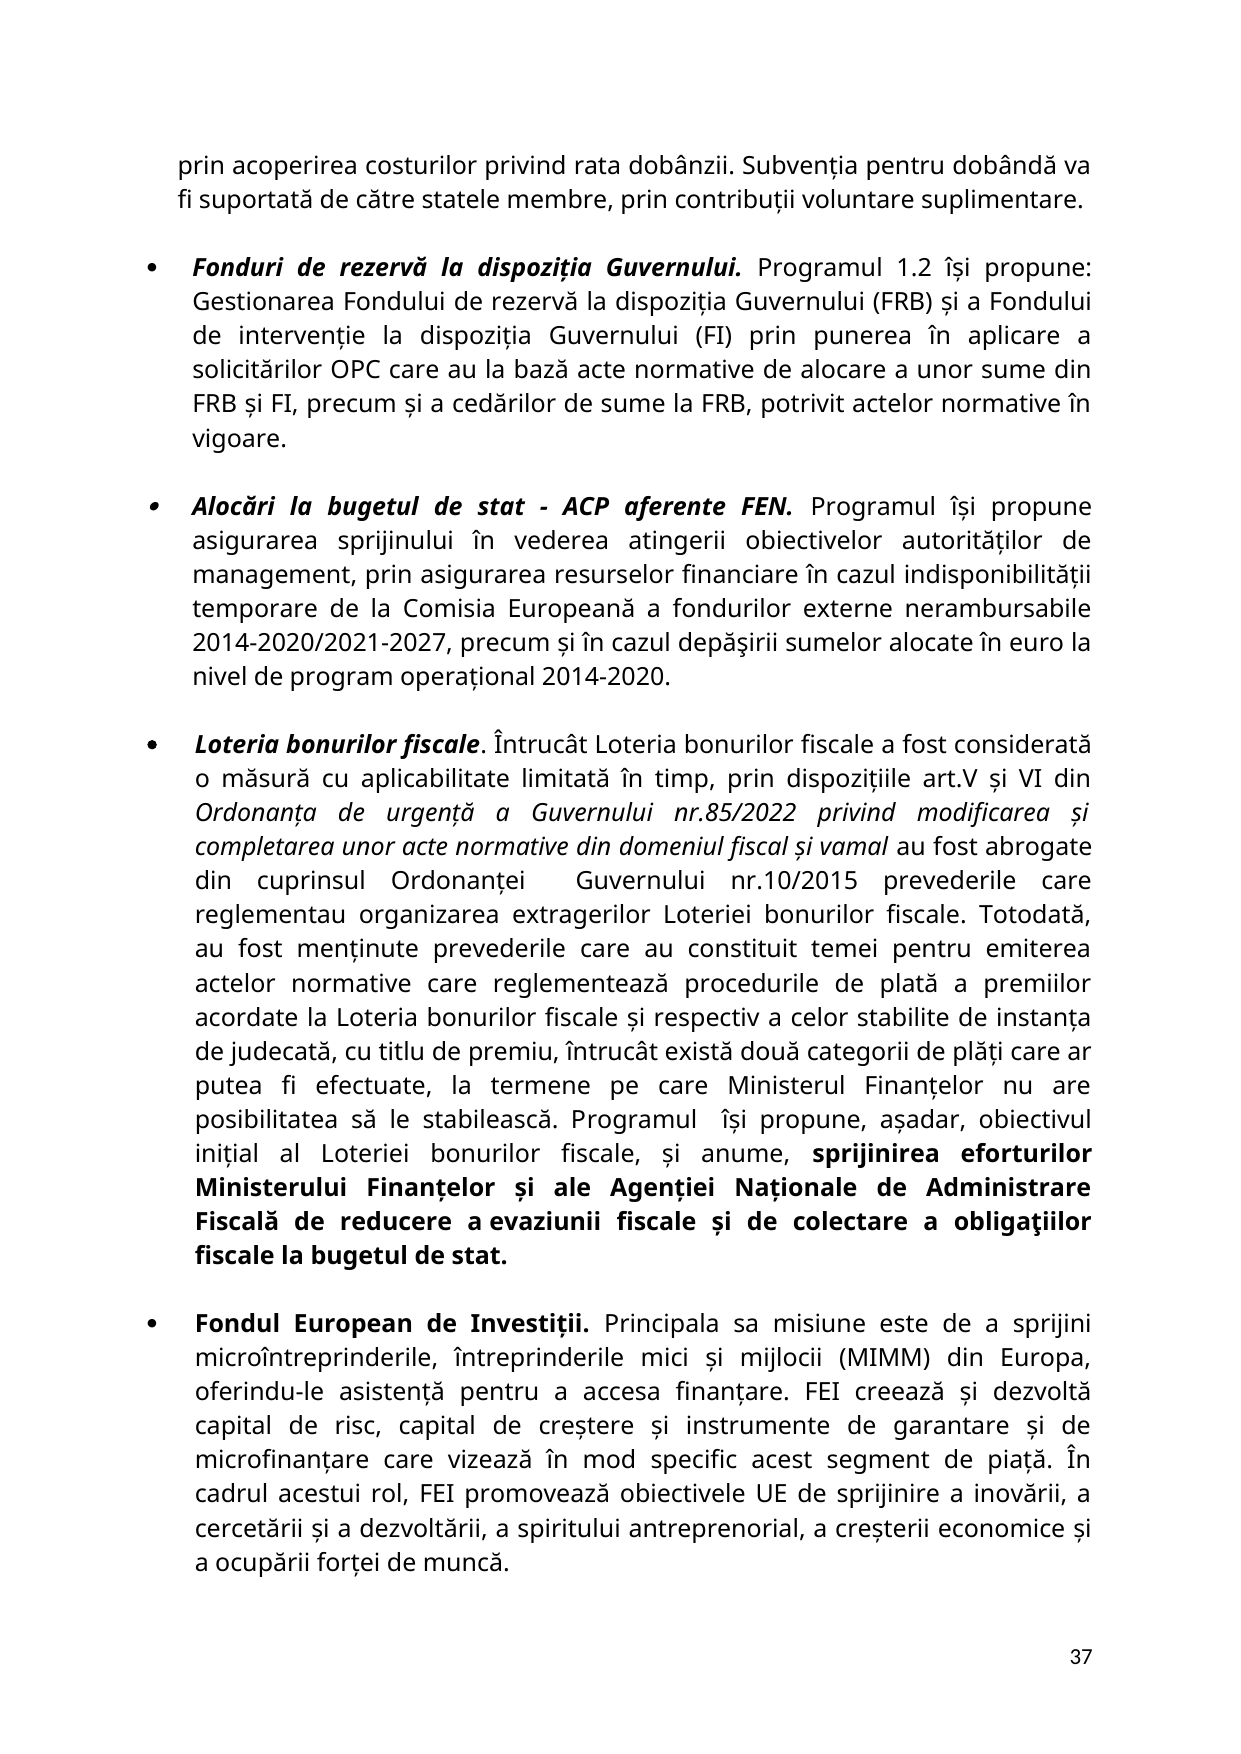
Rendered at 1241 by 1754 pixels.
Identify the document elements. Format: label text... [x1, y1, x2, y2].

list Fonduri de rezervă la dispoziția Guvernului. Programul 1.2 își propune: Gestionarea Fondului de rezervă la dispoziția Guvernului (FRB) și a Fondului de intervenție la dispoziția Guvernului (FI) prin punerea în aplicare a solicitărilor OPC care au la bază acte normative de alocare a unor sume din FRB și FI, precum și a cedărilor de sume la FRB, potrivit actelor normative în vigoare. [148, 250, 1092, 454]
list Loteria bonurilor fiscale. Întrucât Loteria bonurilor fiscale a fost considerată o măsură cu aplicabilitate limitată în timp, prin dispozițiile art.V și VI din Ordonanța de urgență a Guvernului nr.85/2022 privind modificarea și completarea unor acte normative din domeniul fiscal și vamal au fost abrogate din cuprinsul Ordonanței Guvernului nr.10/2015 prevederile care reglementau organizarea extragerilor Loteriei bonurilor fiscale. Totodată, au fost menținute prevederile care au constituit temei pentru emiterea actelor normative care reglementează procedurile de plată a premiilor acordate la Loteria bonurilor fiscale și respectiv a celor stabilite de instanța de judecată, cu titlu de premiu, întrucât există două categorii de plăți care ar putea fi efectuate, la termene pe care Ministerul Finanțelor nu are posibilitatea să le stabilească. Programul își propune, așadar, obiectivul inițial al Loteriei bonurilor fiscale, și anume, sprijinirea eforturilor Ministerului Finanțelor și ale Agenției Naționale de Administrare Fiscală de reducere a evaziunii fiscale și de colectare a obligaţiilor fiscale la bugetul de stat. [148, 727, 1092, 1272]
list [177, 148, 1092, 216]
list Fondul European de Investiții. Principala sa misiune este de a sprijini microîntreprinderile, întreprinderile mici și mijlocii (MIMM) din Europa, oferindu-le asistență pentru a accesa finanțare. FEI creează și dezvoltă capital de risc, capital de creștere și instrumente de garantare și de microfinanțare care vizează în mod specific acest segment de piață. În cadrul acestui rol, FEI promovează obiectivele UE de sprijinire a inovării, a cercetării și a dezvoltării, a spiritului antreprenorial, a creșterii economice și a ocupării forței de muncă. [148, 1306, 1092, 1578]
list Alocări la bugetul de stat - ACP aferente FEN. Programul își propune asigurarea sprijinului în vederea atingerii obiectivelor autorităților de management, prin asigurarea resurselor financiare în cazul indisponibilității temporare de la Comisia Europeană a fondurilor externe nerambursabile 2014-2020/2021-2027, precum și în cazul depăşirii sumelor alocate în euro la nivel de program operațional 2014-2020. [148, 488, 1092, 693]
